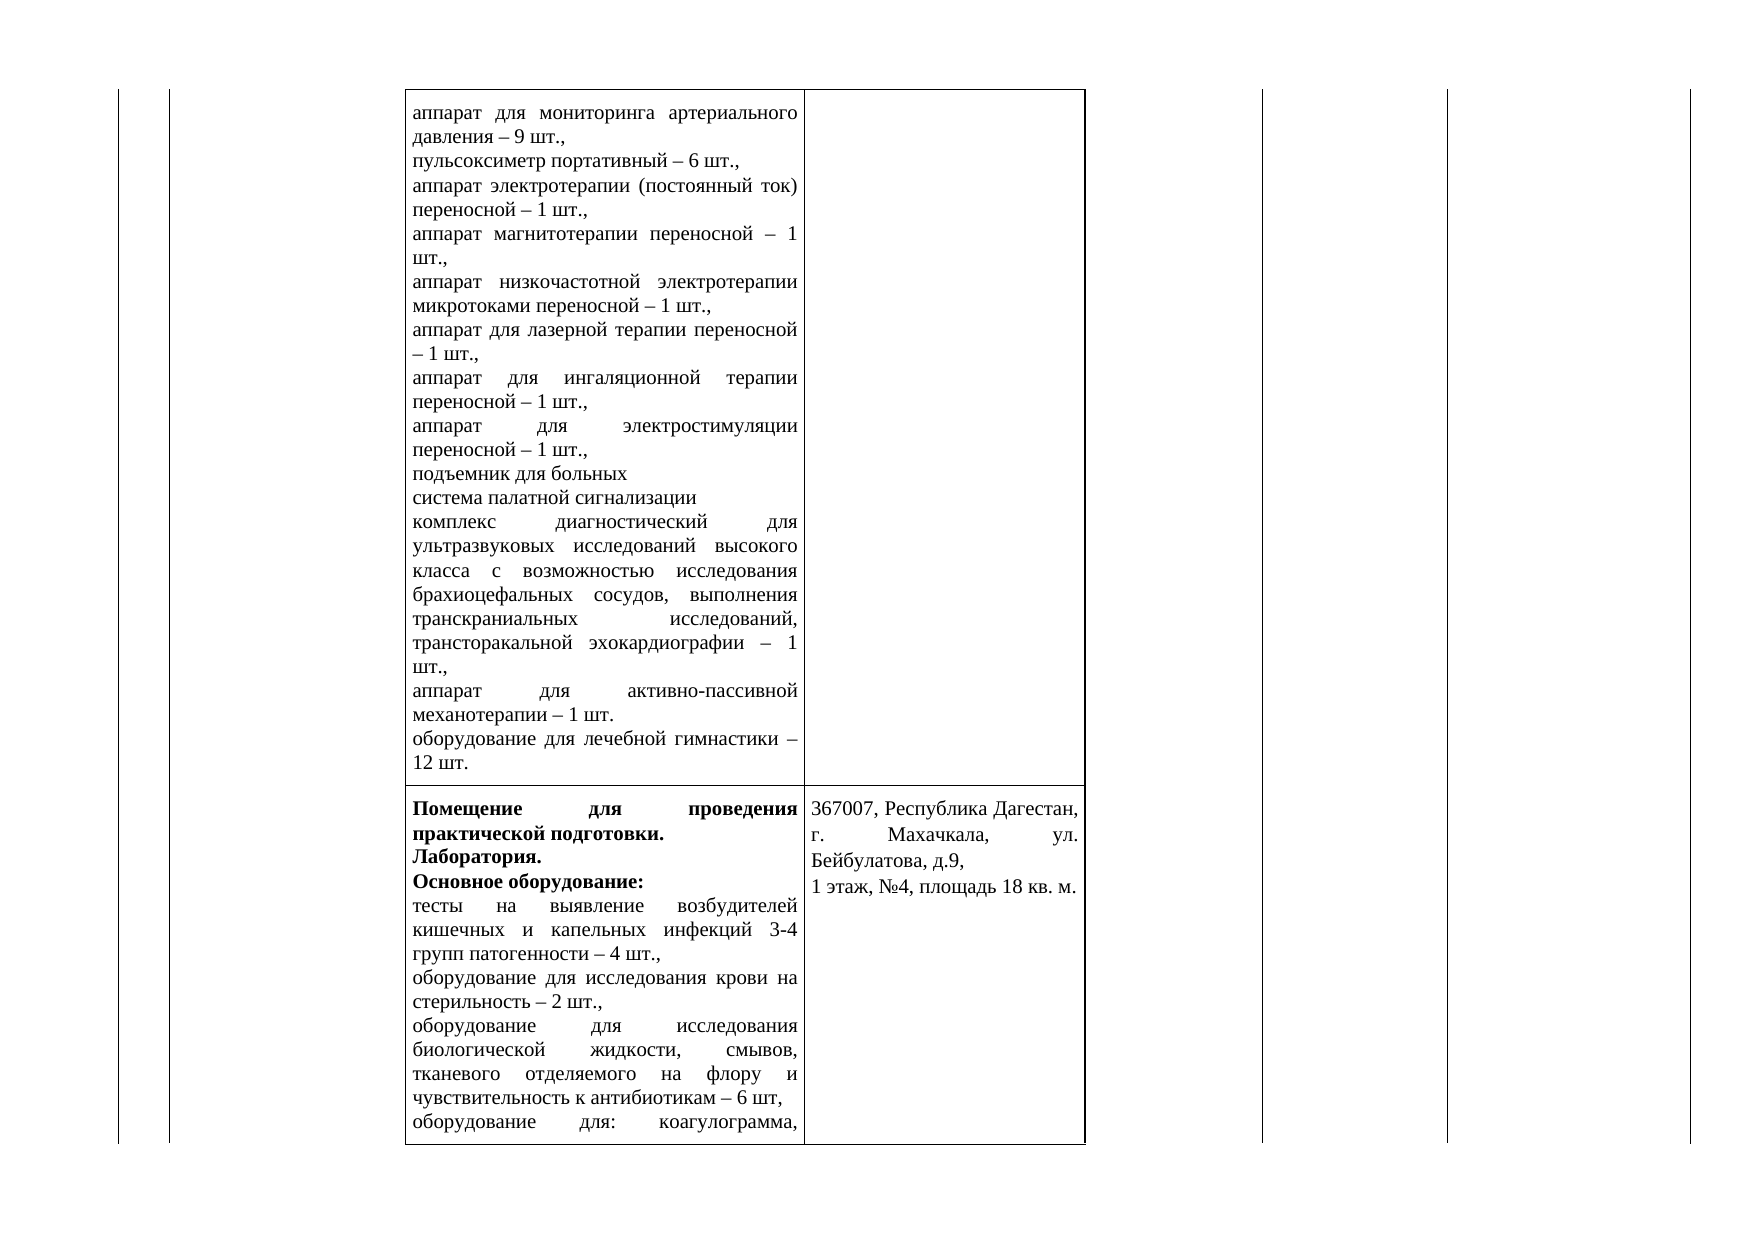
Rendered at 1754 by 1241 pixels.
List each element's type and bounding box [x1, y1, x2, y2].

table_cell [406, 786, 804, 1144]
table_cell [805, 90, 1084, 785]
table_cell [805, 786, 1085, 1144]
table_cell [406, 90, 804, 785]
